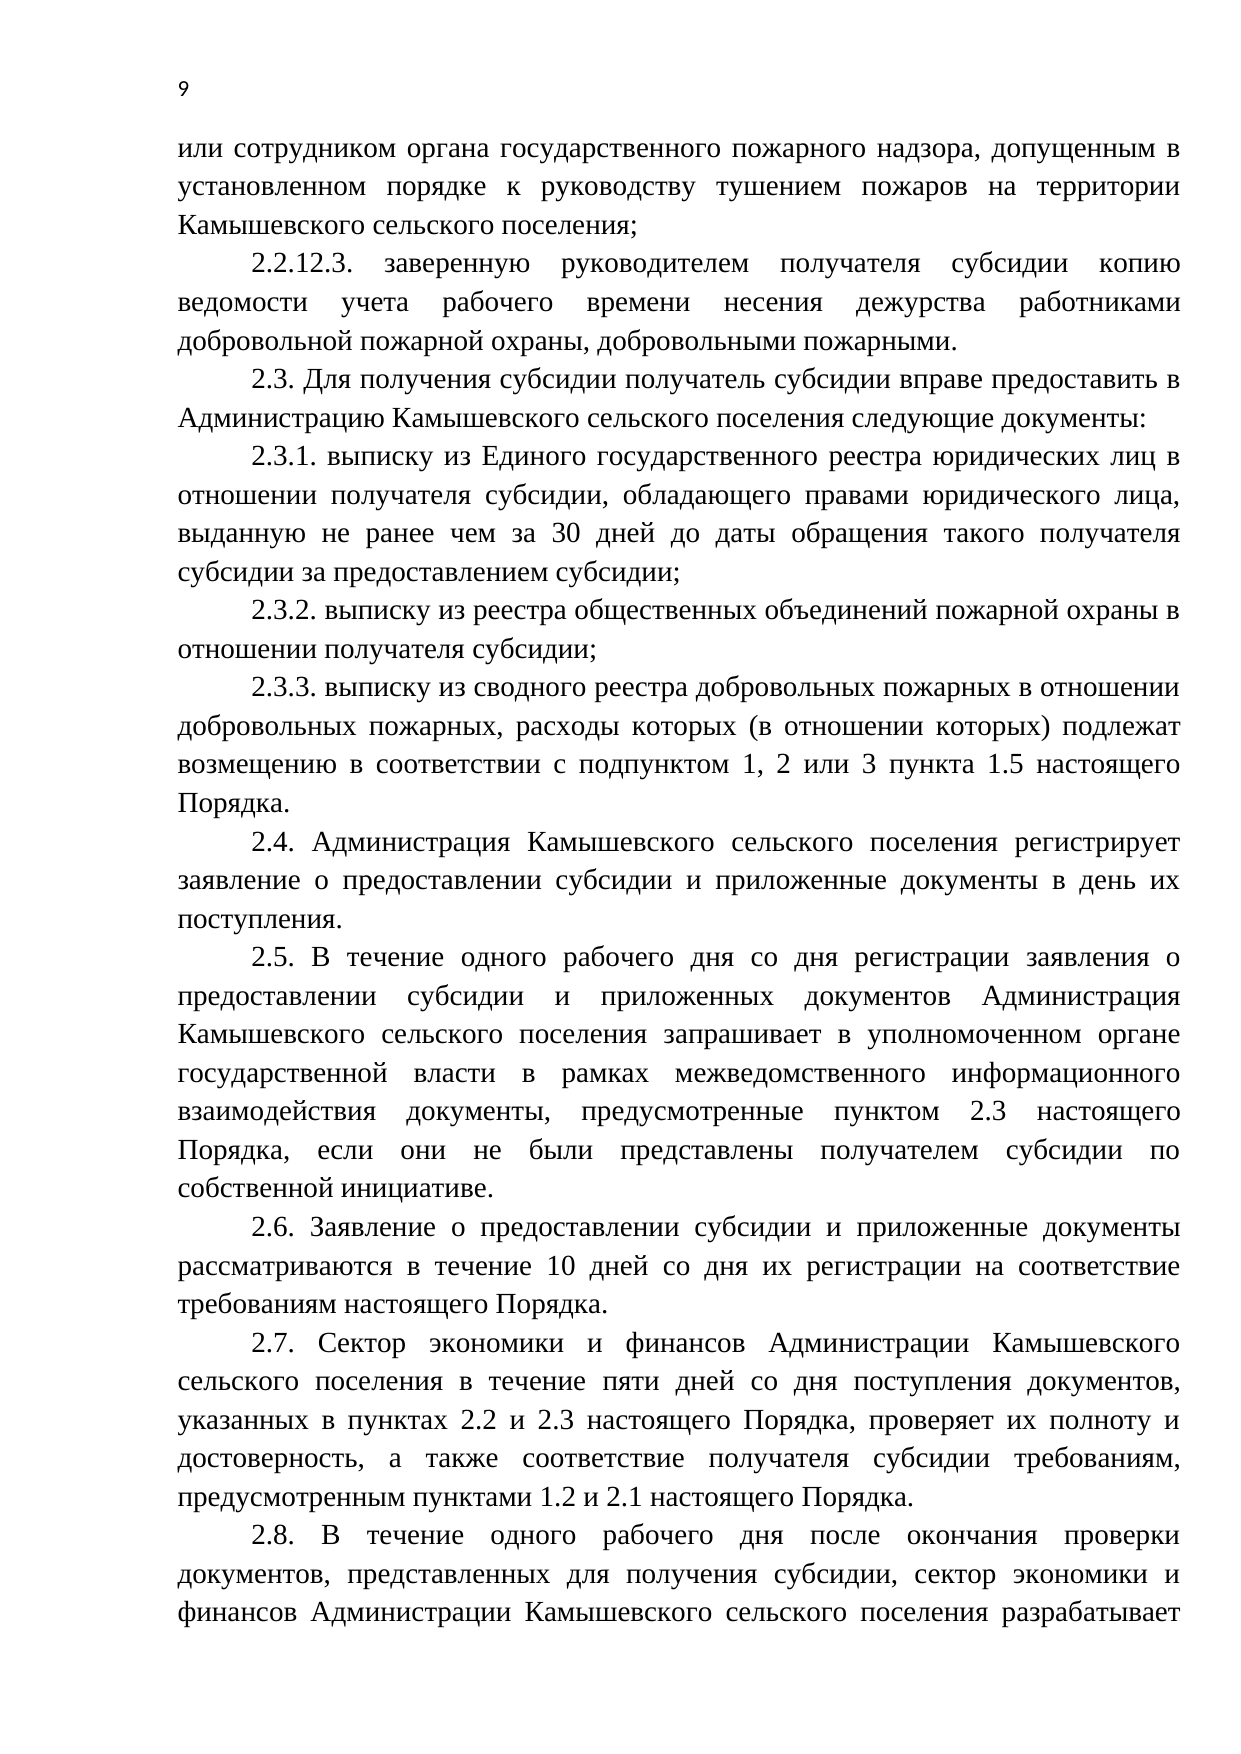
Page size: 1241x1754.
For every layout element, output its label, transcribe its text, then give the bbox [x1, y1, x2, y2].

text 2.7. Сектор экономики и финансов Администрации Камышевского сельского поселения в течение пяти дней со дня поступления документов, указанных в пунктах 2.2 и 2.3 настоящего Порядка, проверяет их полноту и достоверность, а также соответствие получателя субсидии требованиям, предусмотренным пунктами 1.2 и 2.1 настоящего Порядка. [177, 1325, 1181, 1512]
text 2.4. Администрация Камышевского сельского поселения регистрирует заявление о предоставлении субсидии и приложенные документы в день их поступления. [177, 824, 1181, 934]
text 2.5. В течение одного рабочего дня со дня регистрации заявления о предоставлении субсидии и приложенных документов Администрация Камышевского сельского поселения запрашивает в уполномоченном органе государственной власти в рамках межведомственного информационного взаимодействия документы, предусмотренные пунктом 2.3 настоящего Порядка, если они не были представлены получателем субсидии по собственной инициативе. [177, 939, 1181, 1204]
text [177, 1517, 1181, 1628]
text 2.3.2. выписку из реестра общественных объединений пожарной охраны в отношении получателя субсидии; [177, 592, 1181, 664]
text 2.3.1. выписку из Единого государственного реестра юридических лиц в отношении получателя субсидии, обладающего правами юридического лица, выданную не ранее чем за 30 дней до даты обращения такого получателя субсидии за предоставлением субсидии; [177, 438, 1181, 587]
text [177, 130, 1181, 241]
text 2.6. Заявление о предоставлении субсидии и приложенные документы рассматриваются в течение 10 дней со дня их регистрации на соответствие требованиям настоящего Порядка. [177, 1209, 1181, 1320]
text 2.3.3. выписку из сводного реестра добровольных пожарных в отношении добровольных пожарных, расходы которых (в отношении которых) подлежат возмещению в соответствии с подпунктом 1, 2 или 3 пункта 1.5 настоящего Порядка. [177, 669, 1181, 819]
text 2.3. Для получения субсидии получатель субсидии вправе предоставить в Администрацию Камышевского сельского поселения следующие документы: [177, 361, 1181, 433]
text 2.2.12.3. заверенную руководителем получателя субсидии копию ведомости учета рабочего времени несения дежурства работниками добровольной пожарной охраны, добровольными пожарными. [177, 246, 1181, 356]
